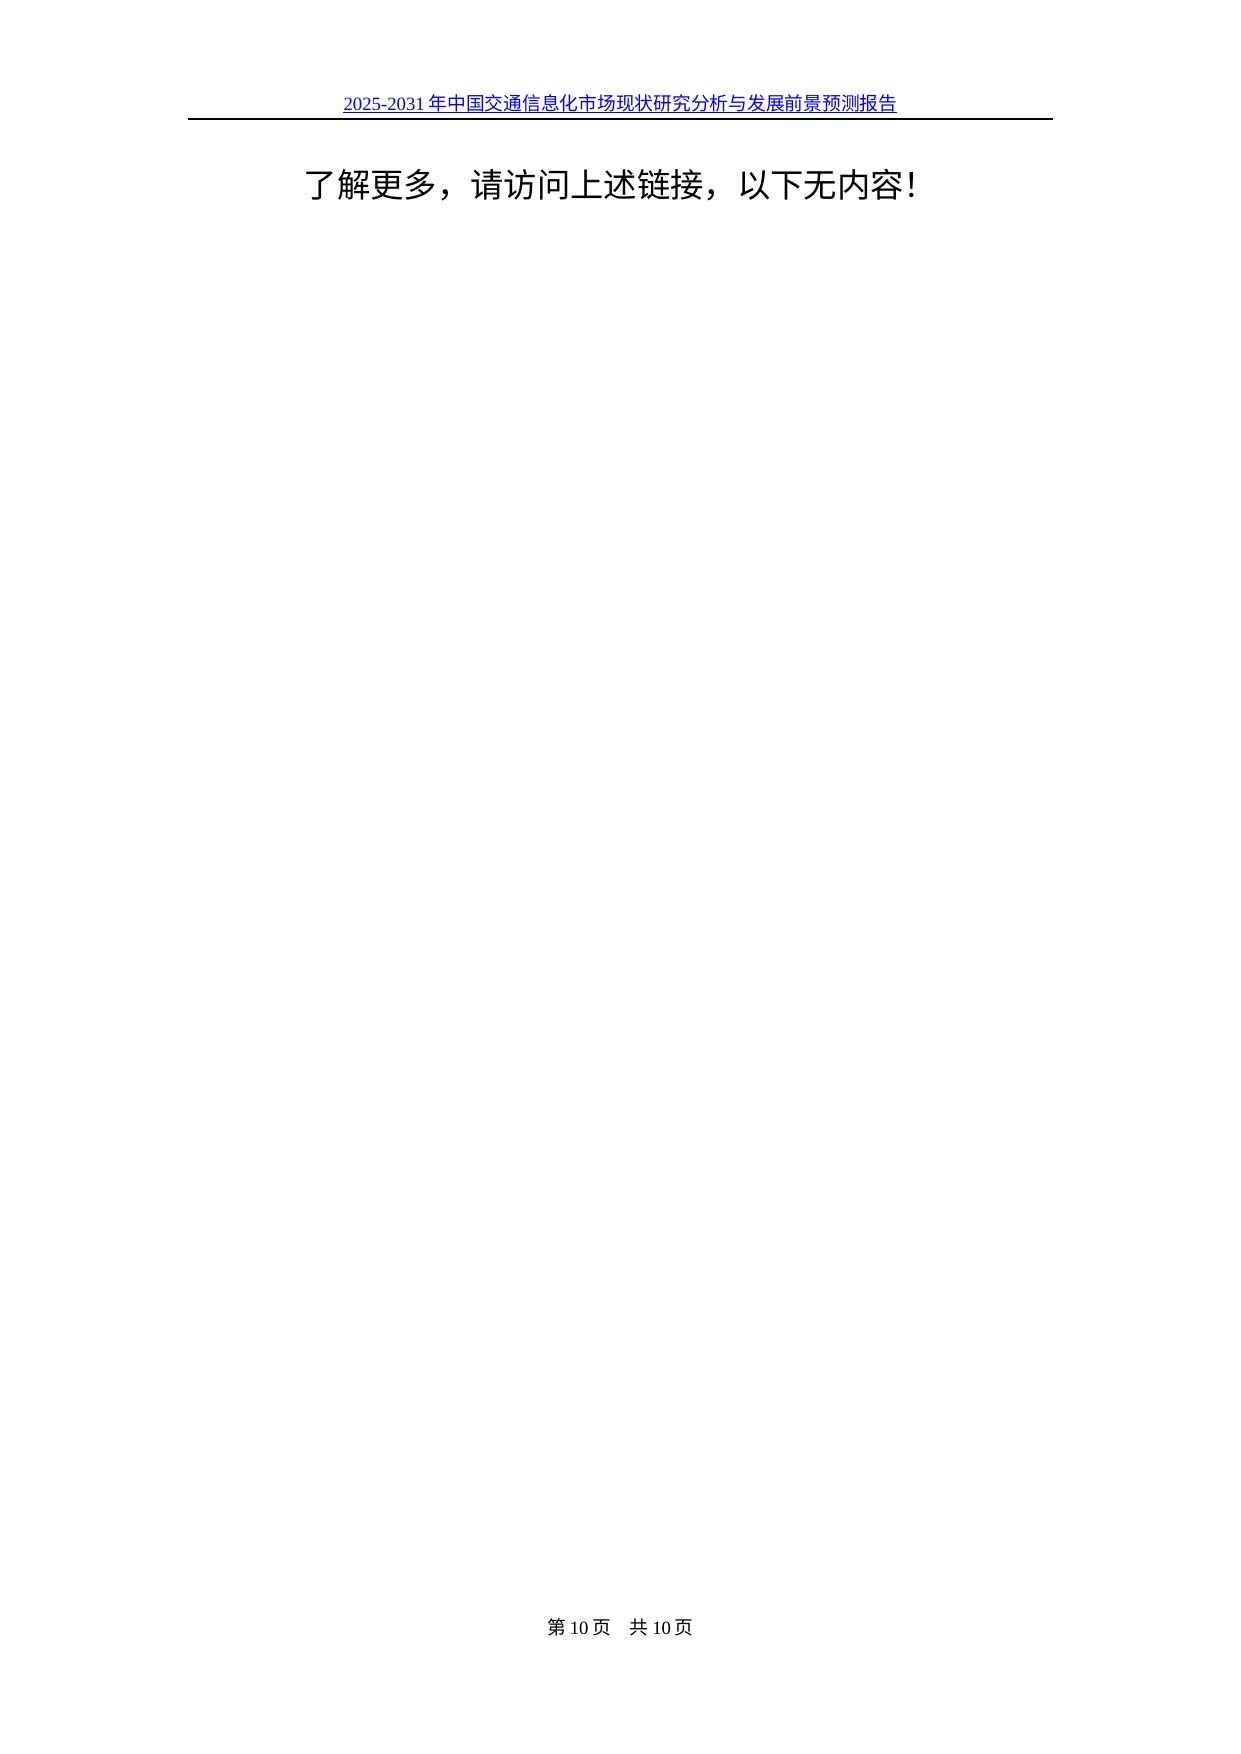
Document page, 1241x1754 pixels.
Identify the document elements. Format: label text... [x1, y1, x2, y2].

title 了解更多，请访问上述链接，以下无内容！ [187, 150, 1053, 215]
